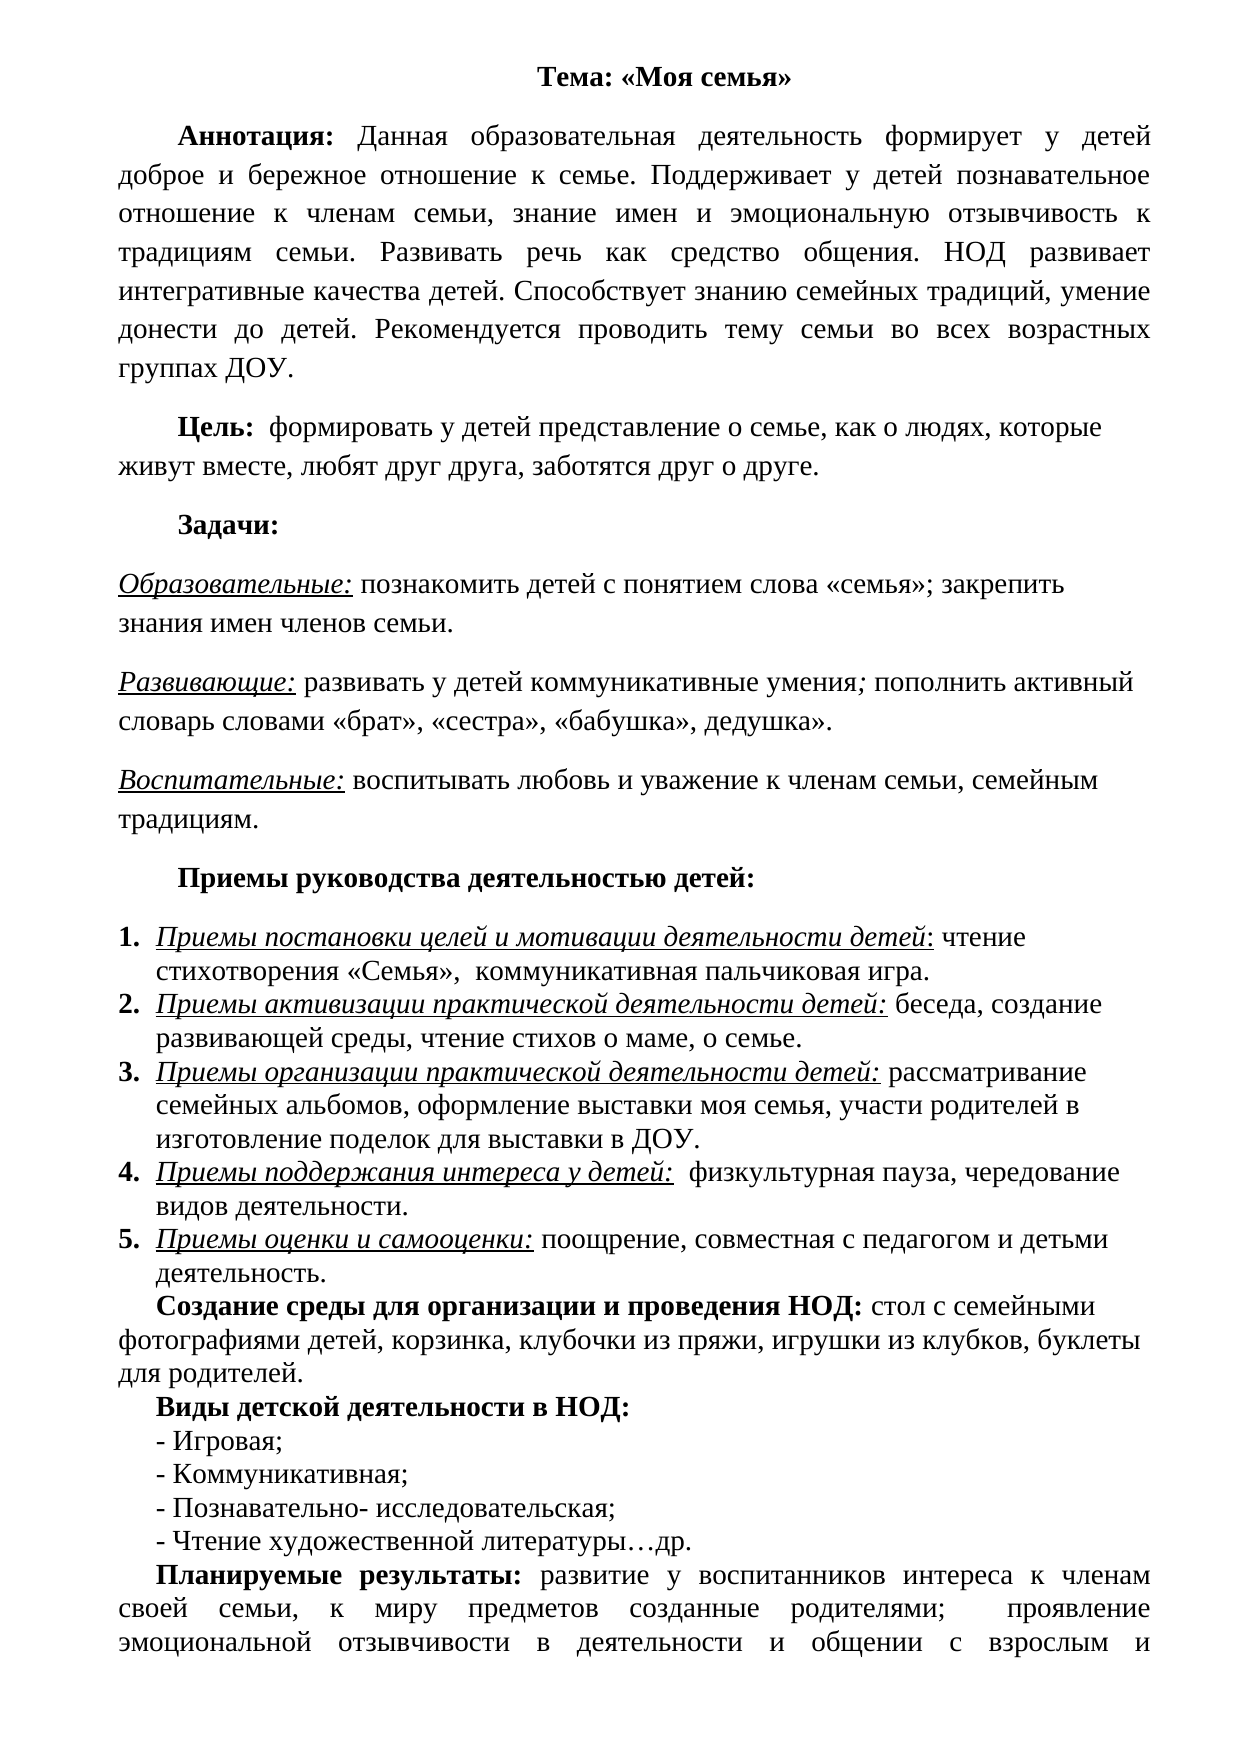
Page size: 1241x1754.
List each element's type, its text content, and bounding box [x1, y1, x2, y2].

text Приемы руководства деятельностью детей: [118, 860, 1152, 894]
text Тема: «Моя семья» [177, 59, 1152, 93]
text - Чтение художественной литературы…др. [118, 1523, 1152, 1557]
text Виды детской деятельности в НОД: [118, 1389, 1152, 1423]
text Воспитательные: воспитывать любовь и уважение к членам семьи, семейным традициям. [118, 762, 1152, 834]
list Приемы оценки и самооценки: поощрение, совместная с педагогом и детьми деятельность. [118, 1221, 1152, 1288]
text Развивающие: развивать у детей коммуникативные умения; пополнить активный словарь словами «брат», «сестра», «бабушка», дедушка». [118, 664, 1152, 736]
text Задачи: [118, 507, 1152, 541]
text - Коммуникативная; [118, 1456, 1152, 1490]
text - Игровая; [118, 1423, 1152, 1456]
list Приемы организации практической деятельности детей: рассматривание семейных альбомов, оформление выставки моя семья, участи родителей в изготовление поделок для выставки в ДОУ. [118, 1054, 1152, 1154]
list Приемы поддержания интереса у детей: физкультурная пауза, чередование видов деятельности. [118, 1154, 1152, 1221]
text Аннотация: Данная образовательная деятельность формирует у детей доброе и бережное отношение к семье. Поддерживает у детей познавательное отношение к членам семьи, знание имен и эмоциональную отзывчивость к традициям семьи. Развивать речь как средство общения. НОД развивает интегративные качества детей. Способствует знанию семейных традиций, умение донести до детей. Рекомендуется проводить тему семьи во всех возрастных группах ДОУ. [118, 118, 1152, 383]
list Приемы постановки целей и мотивации деятельности детей: чтение стихотворения «Семья», коммуникативная пальчиковая игра. [118, 919, 1152, 987]
list Приемы активизации практической деятельности детей: беседа, создание развивающей среды, чтение стихов о маме, о семье. [118, 987, 1152, 1054]
text Образовательные: познакомить детей с понятием слова «семья»; закрепить знания имен членов семьи. [118, 566, 1152, 638]
text Создание среды для организации и проведения НОД: стол с семейными фотографиями детей, корзинка, клубочки из пряжи, игрушки из клубков, буклеты для родителей. [118, 1288, 1152, 1389]
text Цель: формировать у детей представление о семье, как о людях, которые живут вместе, любят друг друга, заботятся друг о друге. [118, 409, 1152, 481]
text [118, 1557, 1152, 1657]
text - Познавательно- исследовательская; [118, 1490, 1152, 1523]
